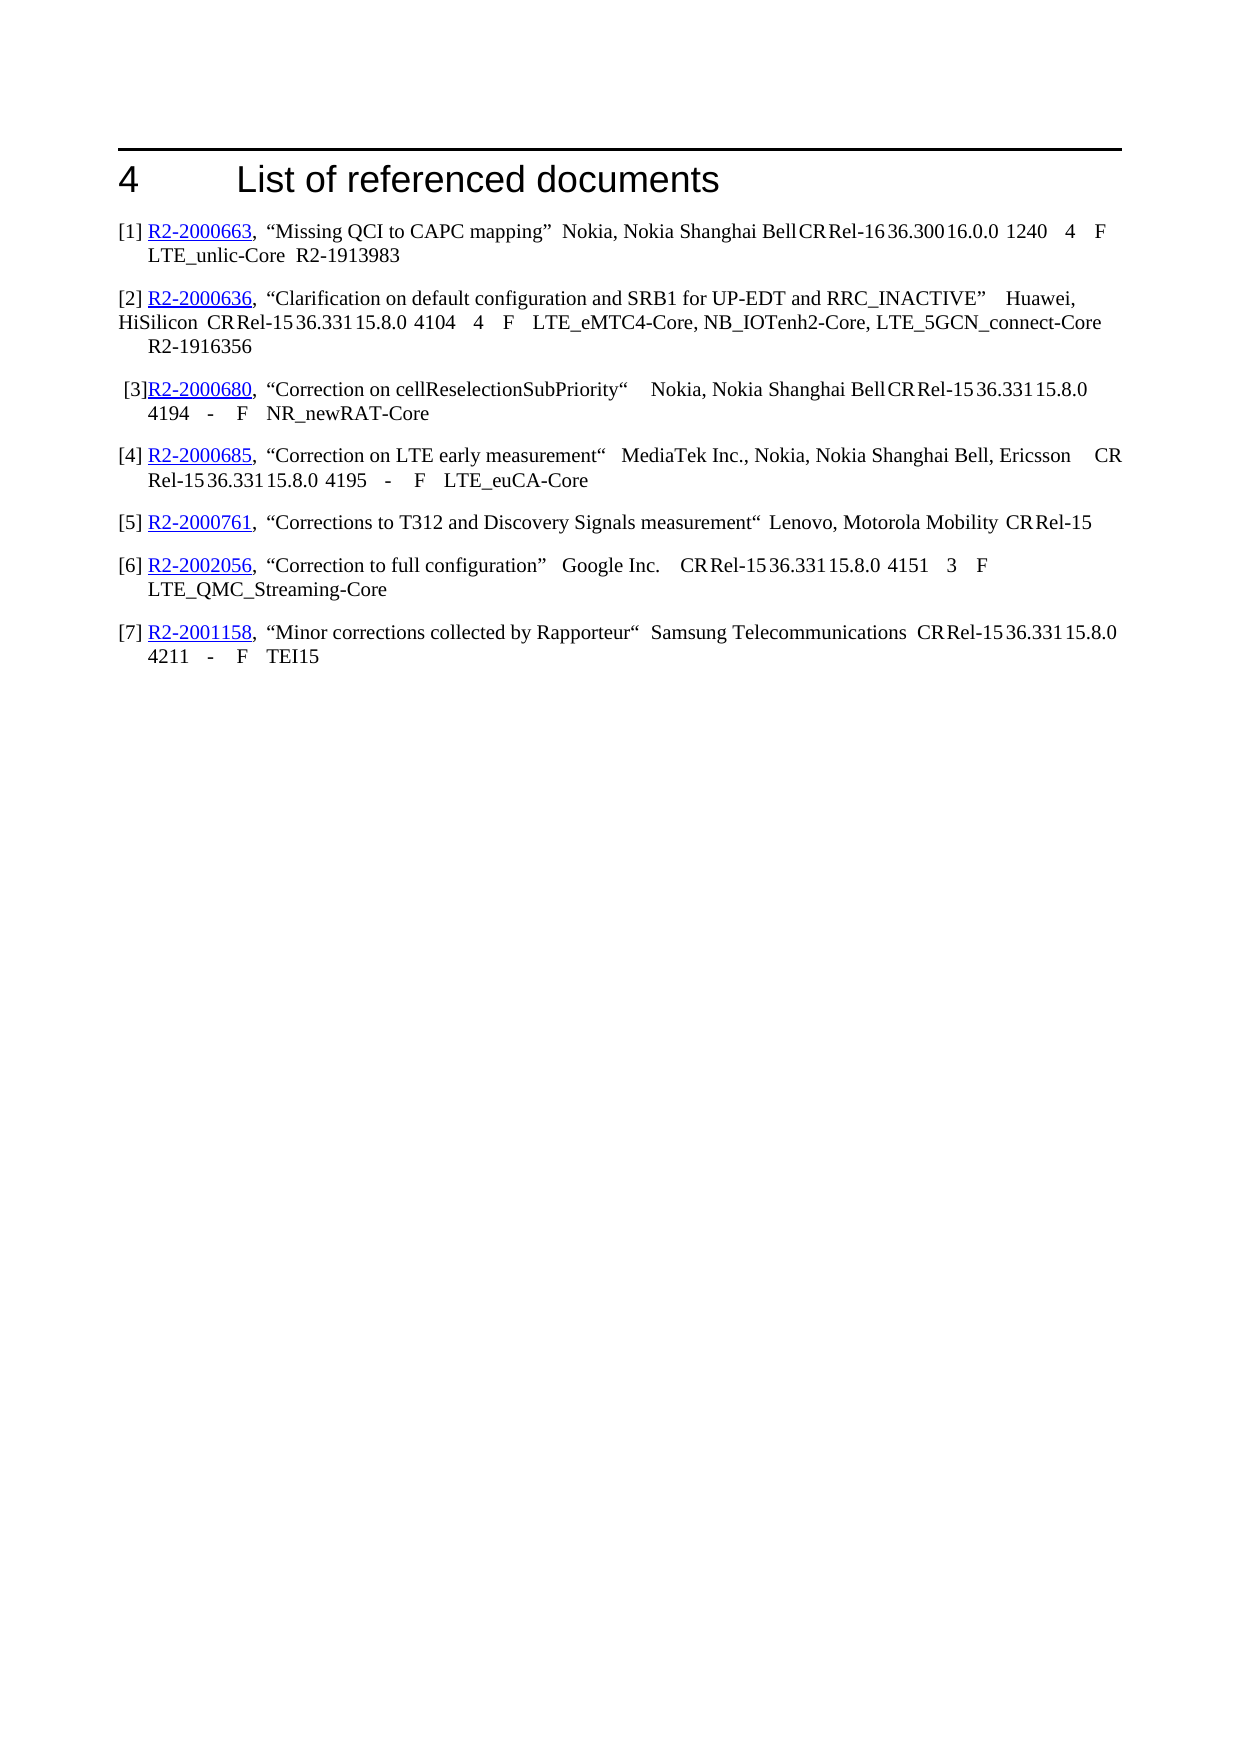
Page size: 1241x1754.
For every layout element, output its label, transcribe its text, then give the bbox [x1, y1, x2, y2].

subtitle 4 List of referenced documents [118, 151, 1122, 200]
text [7] R2-2001158, “Minor corrections collected by Rapporteur“ Samsung Telecommunications CR Rel-15 36.331 15.8.0 4211 - F TEI15 [118, 620, 1122, 668]
text [5] R2-2000761, “Corrections to T312 and Discovery Signals measurement“ Lenovo, Motorola Mobility CR Rel-15 [118, 510, 1122, 534]
text [6] R2-2002056, “Correction to full configuration” Google Inc. CR Rel-15 36.331 15.8.0 4151 3 F LTE_QMC_Streaming-Core [118, 553, 1122, 601]
text [2] R2-2000636, “Clarification on default configuration and SRB1 for UP-EDT and RRC_INACTIVE” Huawei, HiSilicon CR Rel-15 36.331 15.8.0 4104 4 F LTE_eMTC4-Core, NB_IOTenh2-Core, LTE_5GCN_connect-Core R2-1916356 [118, 286, 1122, 358]
text [1] R2-2000663, “Missing QCI to CAPC mapping” Nokia, Nokia Shanghai Bell CR Rel-16 36.300 16.0.0 1240 4 F LTE_unlic-Core R2-1913983 [118, 219, 1122, 267]
text [3] R2-2000680, “Correction on cellReselectionSubPriority“ Nokia, Nokia Shanghai Bell CR Rel-15 36.331 15.8.0 4194 - F NR_newRAT-Core [118, 377, 1122, 425]
text [4] R2-2000685, “Correction on LTE early measurement“ MediaTek Inc., Nokia, Nokia Shanghai Bell, Ericsson CR Rel-15 36.331 15.8.0 4195 - F LTE_euCA-Core [118, 443, 1122, 492]
